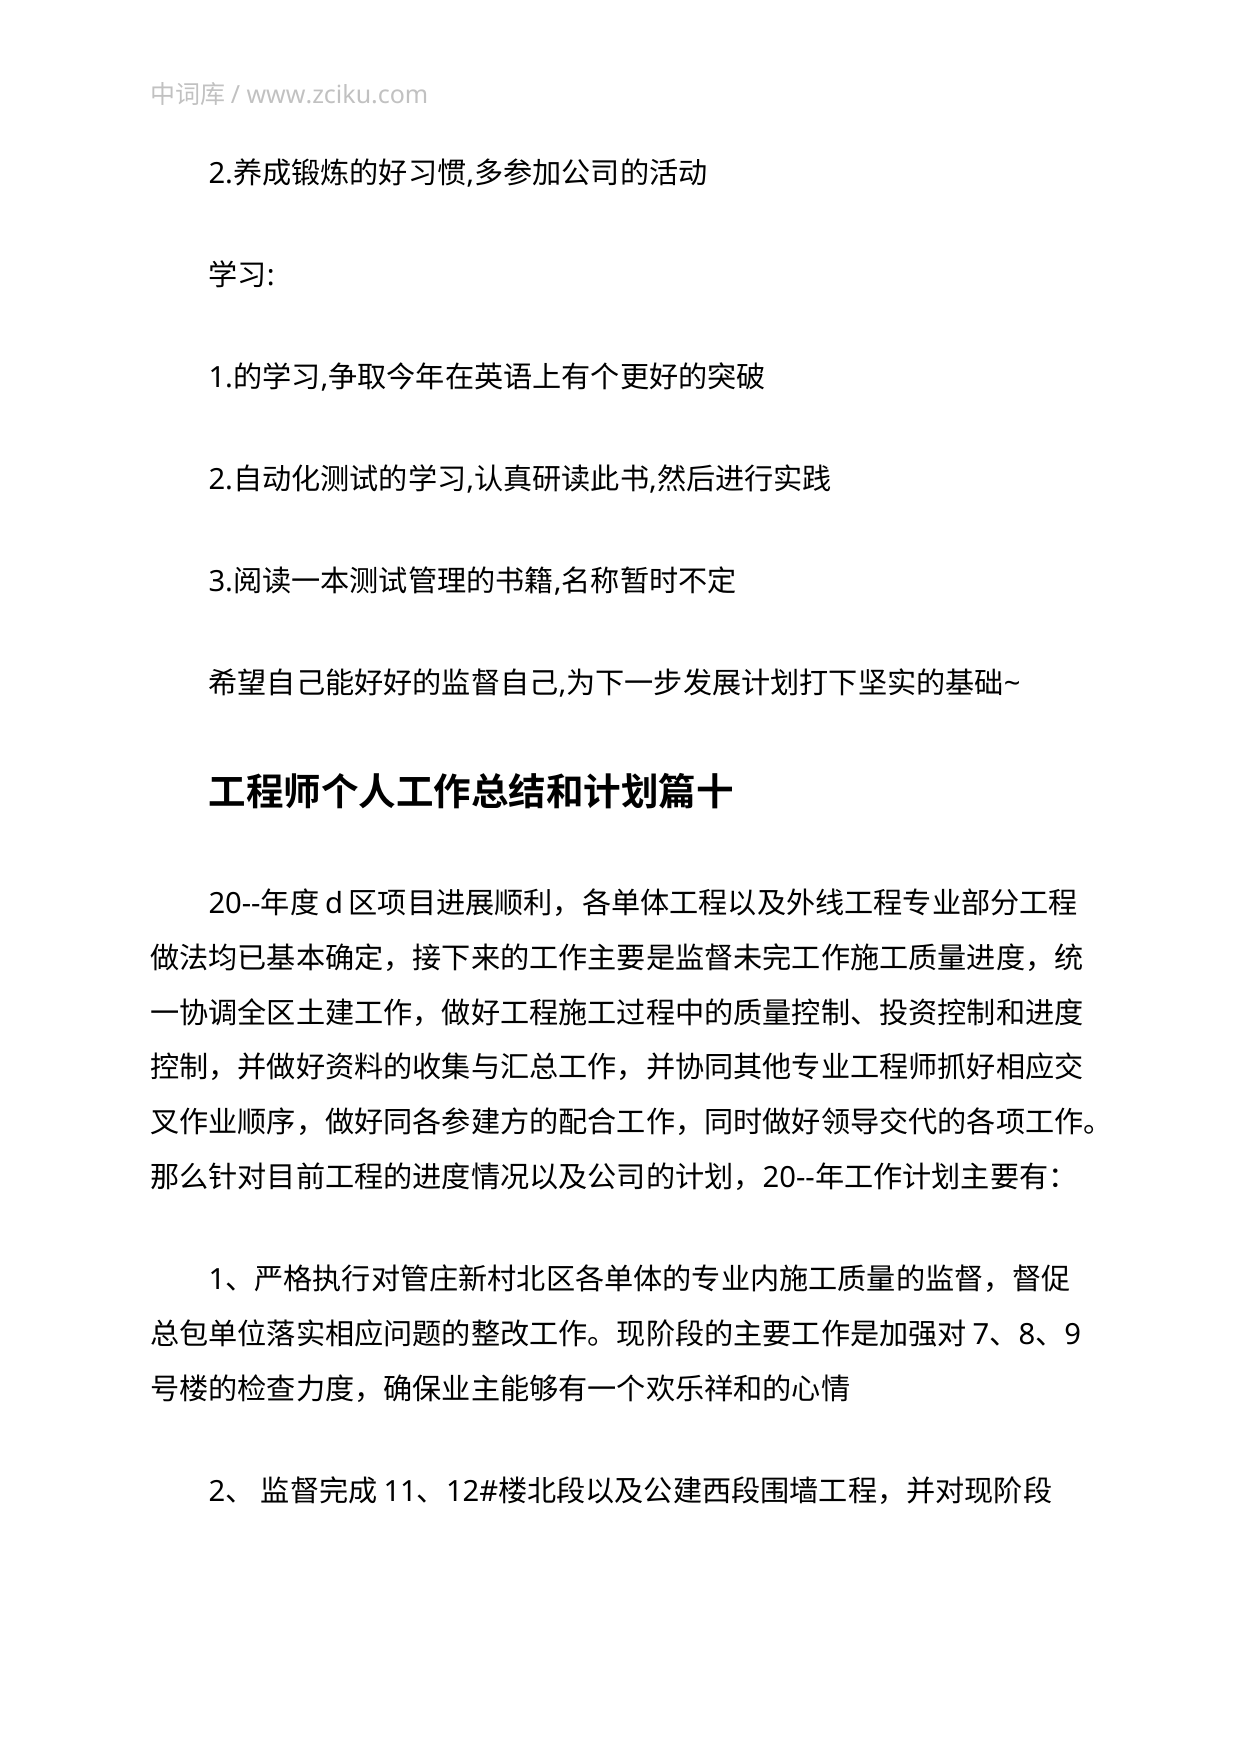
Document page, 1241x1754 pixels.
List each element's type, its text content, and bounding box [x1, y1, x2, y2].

text 2、 监督完成11、12#楼北段以及公建西段围墙工程，并对现阶段 [150, 1468, 1090, 1510]
text 1.的学习,争取今年在英语上有个更好的突破 [150, 354, 1090, 396]
text 希望自己能好好的监督自己,为下一步发展计划打下坚实的基础~ [150, 660, 1090, 702]
text 工程师个人工作总结和计划篇十 [150, 762, 1090, 816]
text 20--年度d区项目进展顺利，各单体工程以及外线工程专业部分工程做法均已基本确定，接下来的工作主要是监督未完工作施工质量进度，统一协调全区土建工作，做好工程施工过程中的质量控制、投资控制和进度控制，并做好资料的收集与汇总工作，并协同其他专业工程师抓好相应交叉作业顺序，做好同各参建方的配合工作，同时做好领导交代的各项工作。那么针对目前工程的进度情况以及公司的计划，20--年工作计划主要有： [150, 879, 1090, 1196]
text 1、严格执行对管庄新村北区各单体的专业内施工质量的监督，督促总包单位落实相应问题的整改工作。现阶段的主要工作是加强对7、8、9号楼的检查力度，确保业主能够有一个欢乐祥和的心情 [150, 1256, 1090, 1408]
text 2.自动化测试的学习,认真研读此书,然后进行实践 [150, 456, 1090, 498]
text 3.阅读一本测试管理的书籍,名称暂时不定 [150, 558, 1090, 600]
text 学习: [150, 252, 1090, 294]
text 2.养成锻炼的好习惯,多参加公司的活动 [150, 150, 1090, 192]
